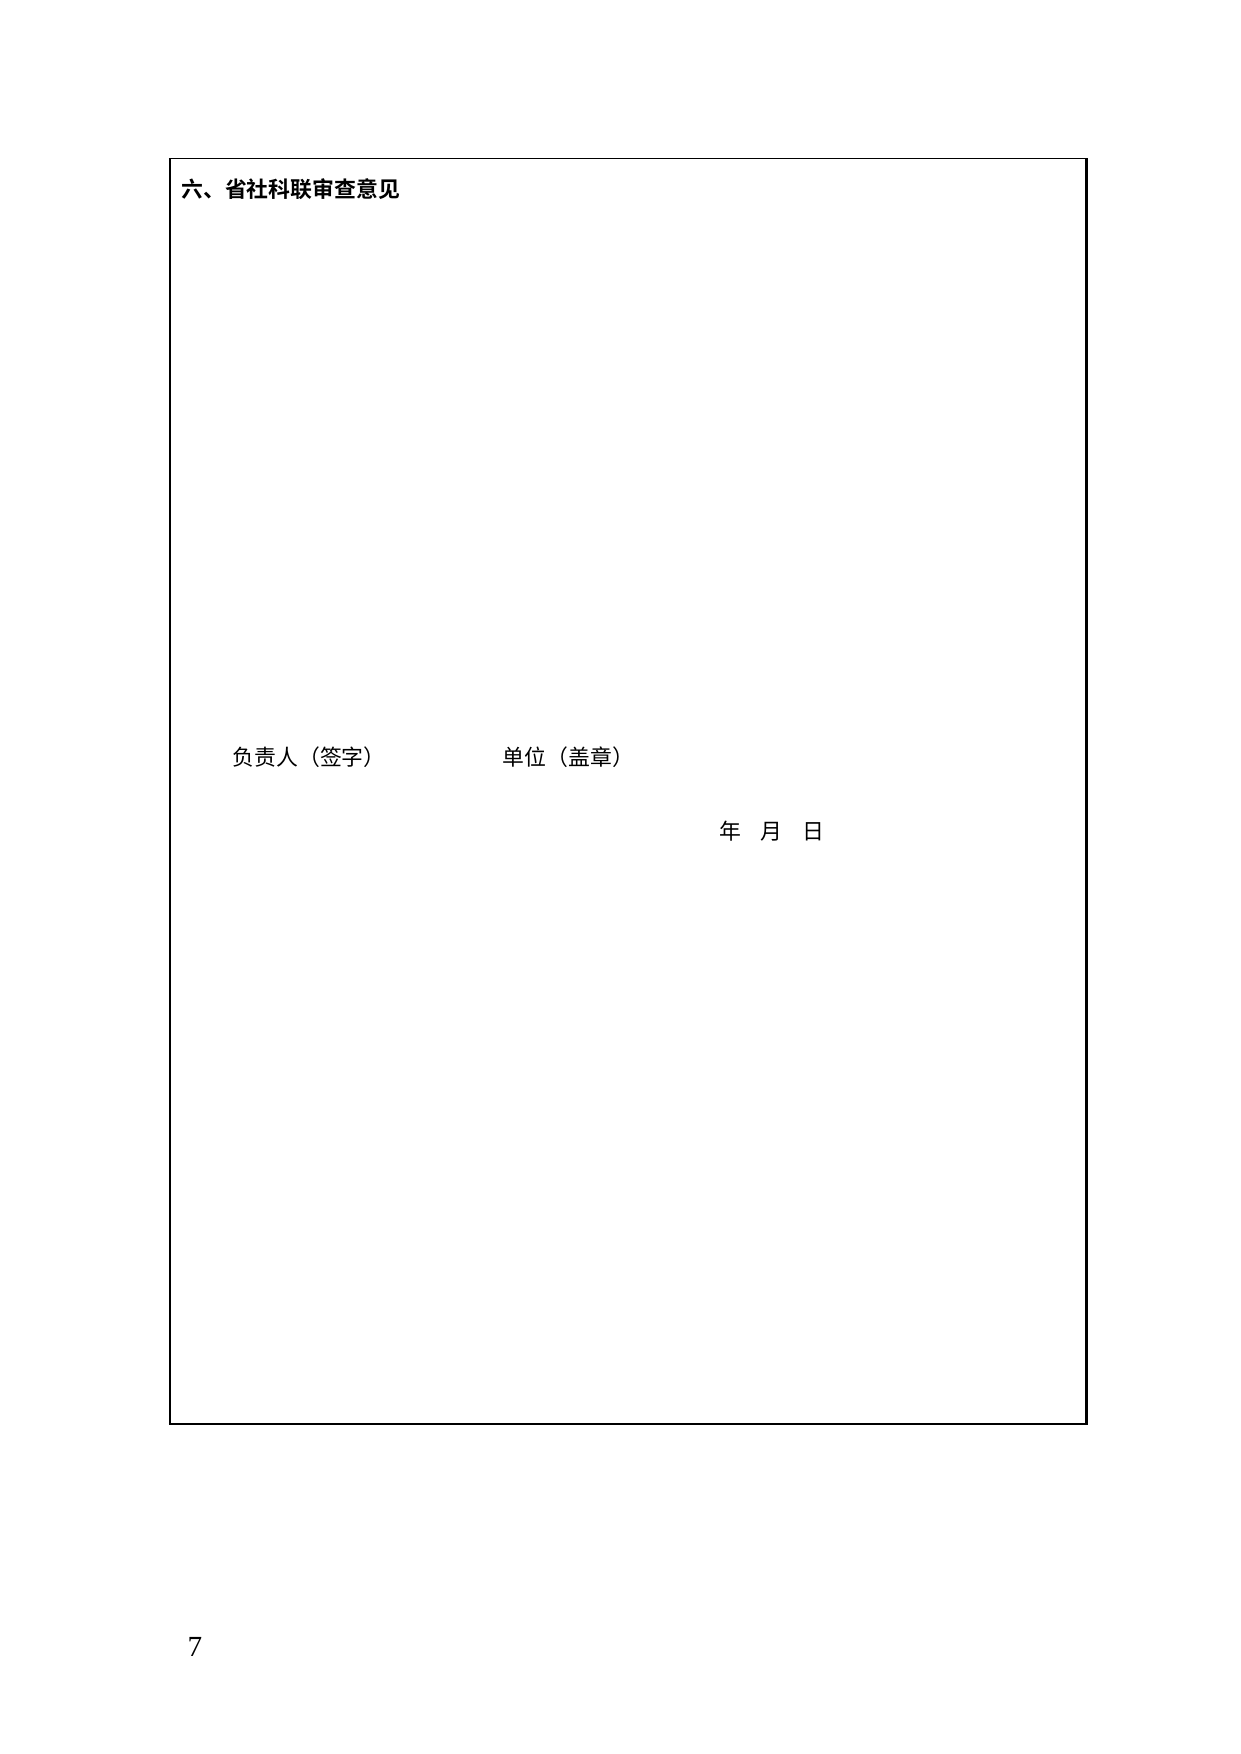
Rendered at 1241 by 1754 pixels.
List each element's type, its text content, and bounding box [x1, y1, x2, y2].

table_cell 六、省社科联审查意见 负责人（签字） 单位（盖章） 年 月 日 [171, 159, 1085, 1422]
